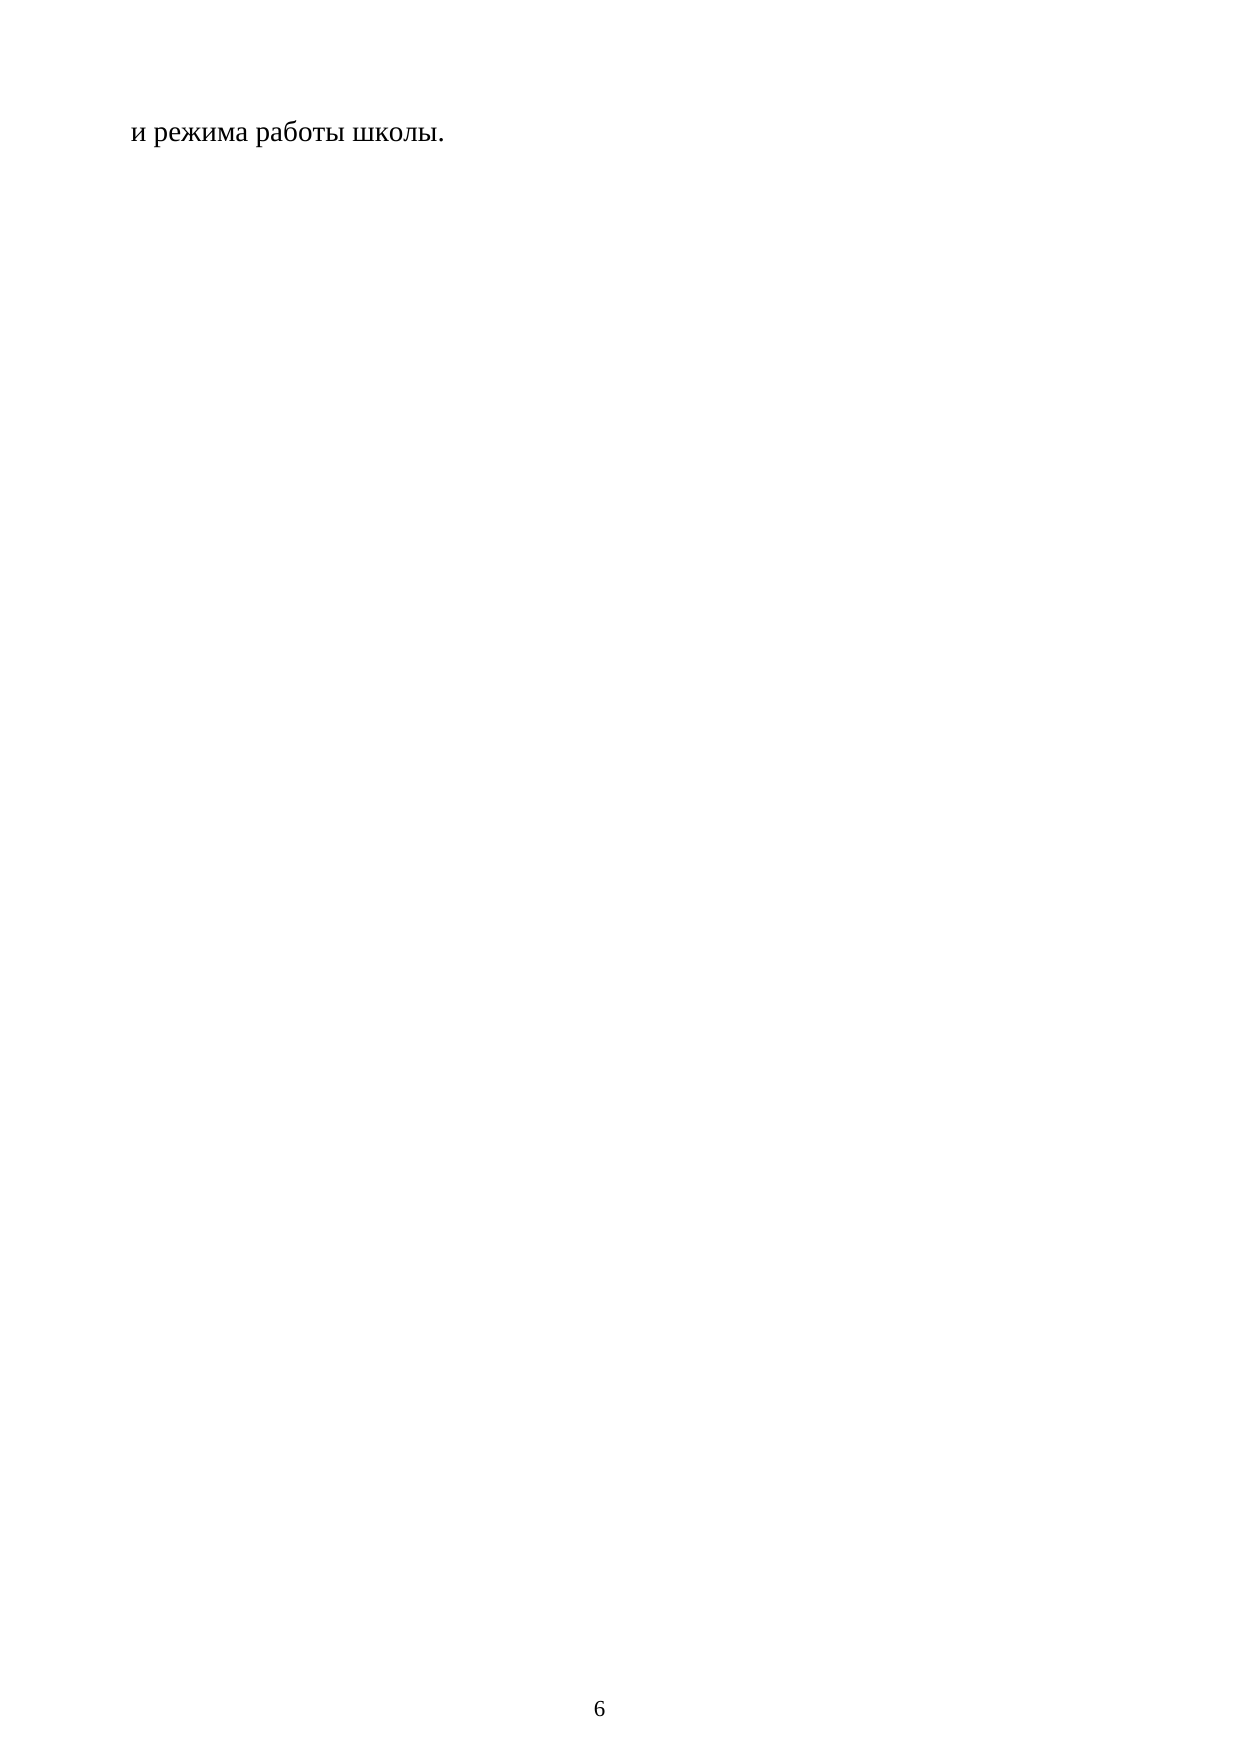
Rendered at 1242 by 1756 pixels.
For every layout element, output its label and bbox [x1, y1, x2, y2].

list [131, 114, 1154, 148]
